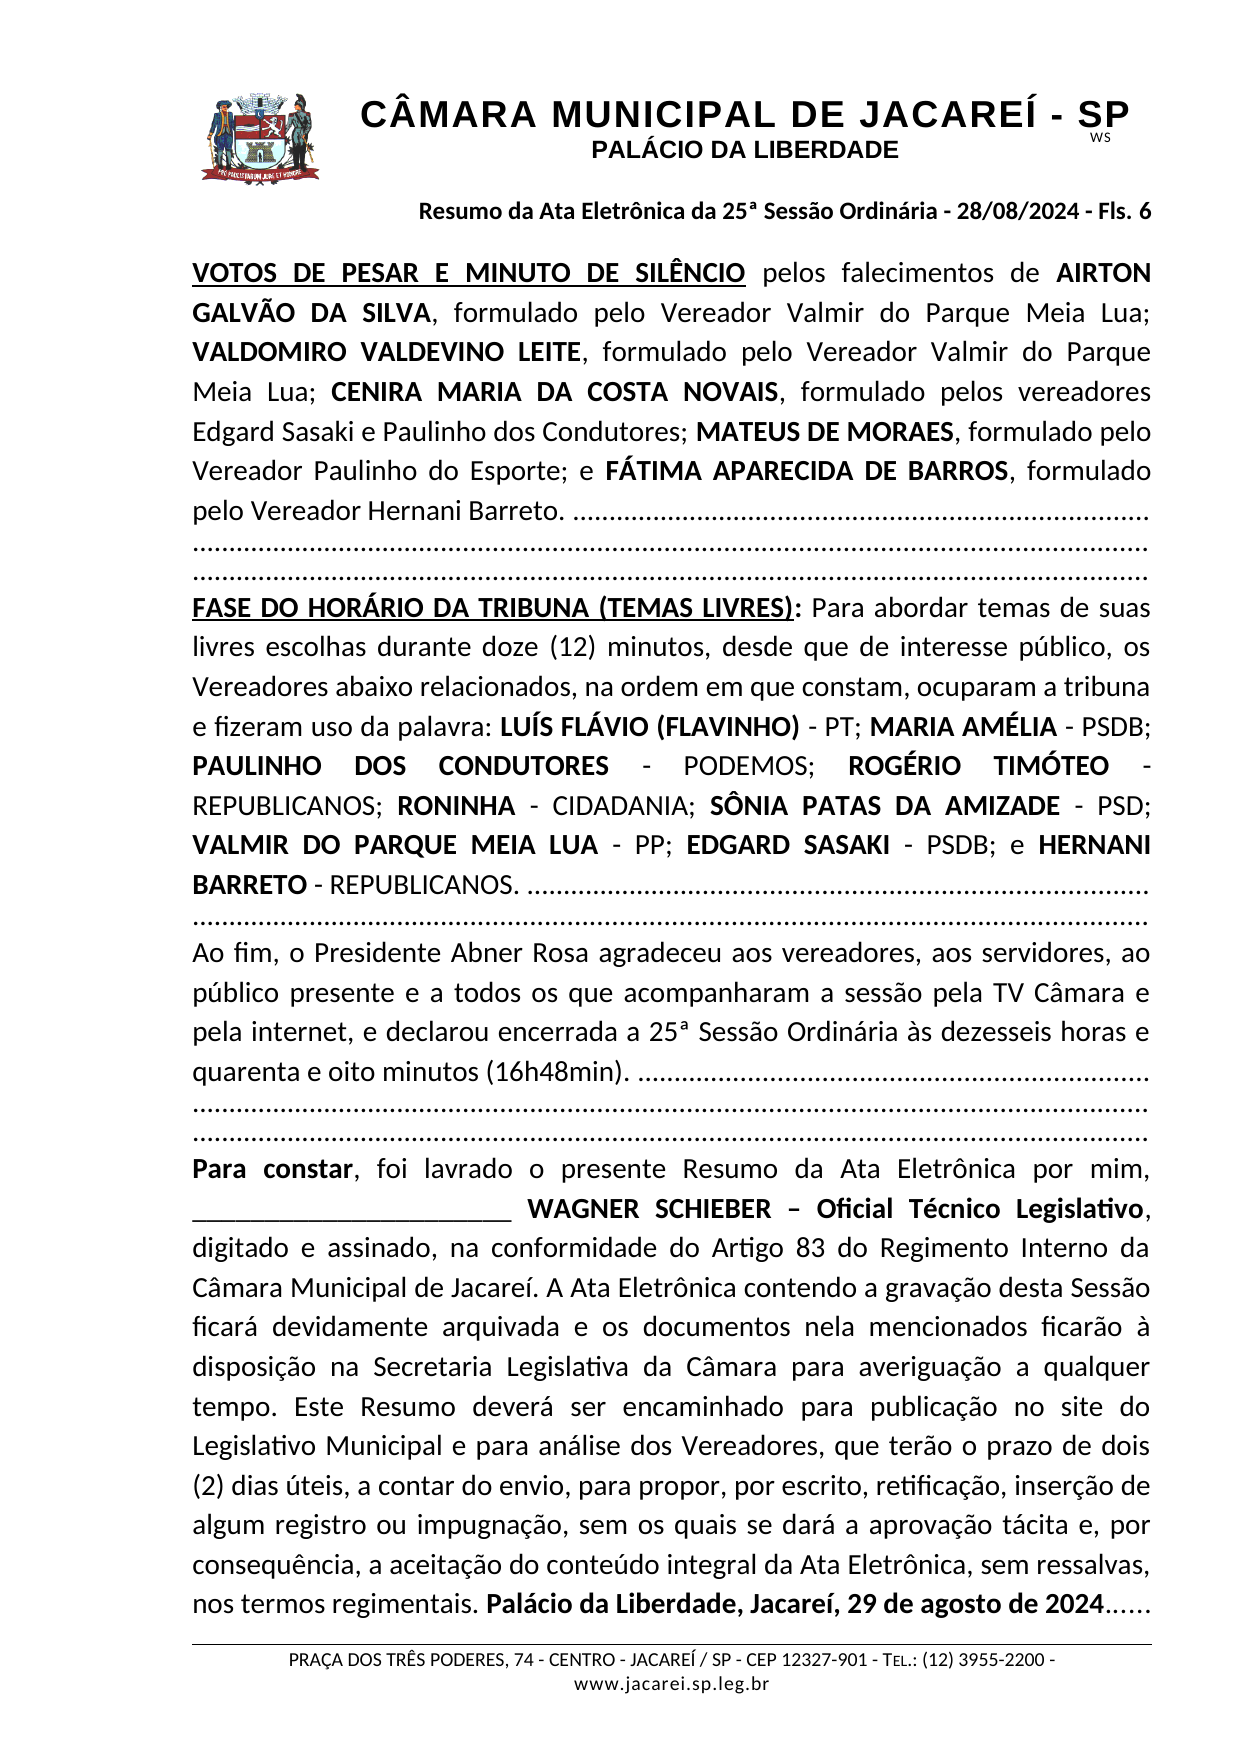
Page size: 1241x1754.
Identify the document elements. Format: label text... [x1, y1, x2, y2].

text Ao fim, o Presidente Abner Rosa agradeceu aos vereadores, aos servidores, ao público presente e a todos os que acompanharam a sessão pela TV Câmara e pela internet, e declarou encerrada a 25ª Sessão Ordinária às dezesseis horas e quarenta e oito minutos (16h48min). [192, 931, 1152, 1089]
picture [201, 92, 320, 186]
text Para constar, foi lavrado o presente Resumo da Ata Eletrônica por mim, ______________________ WAGNER SCHIEBER – Oficial Técnico Legislativo, digitado e assinado, na conformidade do Artigo 83 do Regimento Interno da Câmara Municipal de Jacareí. A Ata Eletrônica contendo a gravação desta Sessão ficará devidamente arquivada e os documentos nela mencionados ficarão à disposição na Secretaria Legislativa da Câmara para averiguação a qualquer tempo. Este Resumo deverá ser encaminhado para publicação no site do Legislativo Municipal e para análise dos Vereadores, que terão o prazo de dois (2) dias úteis, a contar do envio, para propor, por escrito, retificação, inserção de algum registro ou impugnação, sem os quais se dará a aprovação tácita e, por consequência, a aceitação do conteúdo integral da Ata Eletrônica, sem ressalvas, nos termos regimentais. Palácio da Liberdade, Jacareí, 29 de agosto de 2024. [192, 1147, 1152, 1622]
text VOTOS DE PESAR E MINUTO DE SILÊNCIO pelos falecimentos de AIRTON GALVÃO DA SILVA, formulado pelo Vereador Valmir do Parque Meia Lua; VALDOMIRO VALDEVINO LEITE, formulado pelo Vereador Valmir do Parque Meia Lua; CENIRA MARIA DA COSTA NOVAIS, formulado pelos vereadores Edgard Sasaki e Paulinho dos Condutores; MATEUS DE MORAES, formulado pelo Vereador Paulinho do Esporte; e FÁTIMA APARECIDA DE BARROS, formulado pelo Vereador Hernani Barreto. [192, 251, 1152, 528]
text FASE DO HORÁRIO DA TRIBUNA (TEMAS LIVRES): Para abordar temas de suas livres escolhas durante doze (12) minutos, desde que de interesse público, os Vereadores abaixo relacionados, na ordem em que constam, ocuparam a tribuna e fizeram uso da palavra: LUÍS FLÁVIO (FLAVINHO) - PT; MARIA AMÉLIA - PSDB; PAULINHO DOS CONDUTORES - PODEMOS; ROGÉRIO TIMÓTEO - REPUBLICANOS; RONINHA - CIDADANIA; SÔNIA PATAS DA AMIZADE - PSD; VALMIR DO PARQUE MEIA LUA - PP; EDGARD SASAKI - PSDB; e HERNANI BARRETO - REPUBLICANOS. [192, 586, 1152, 902]
